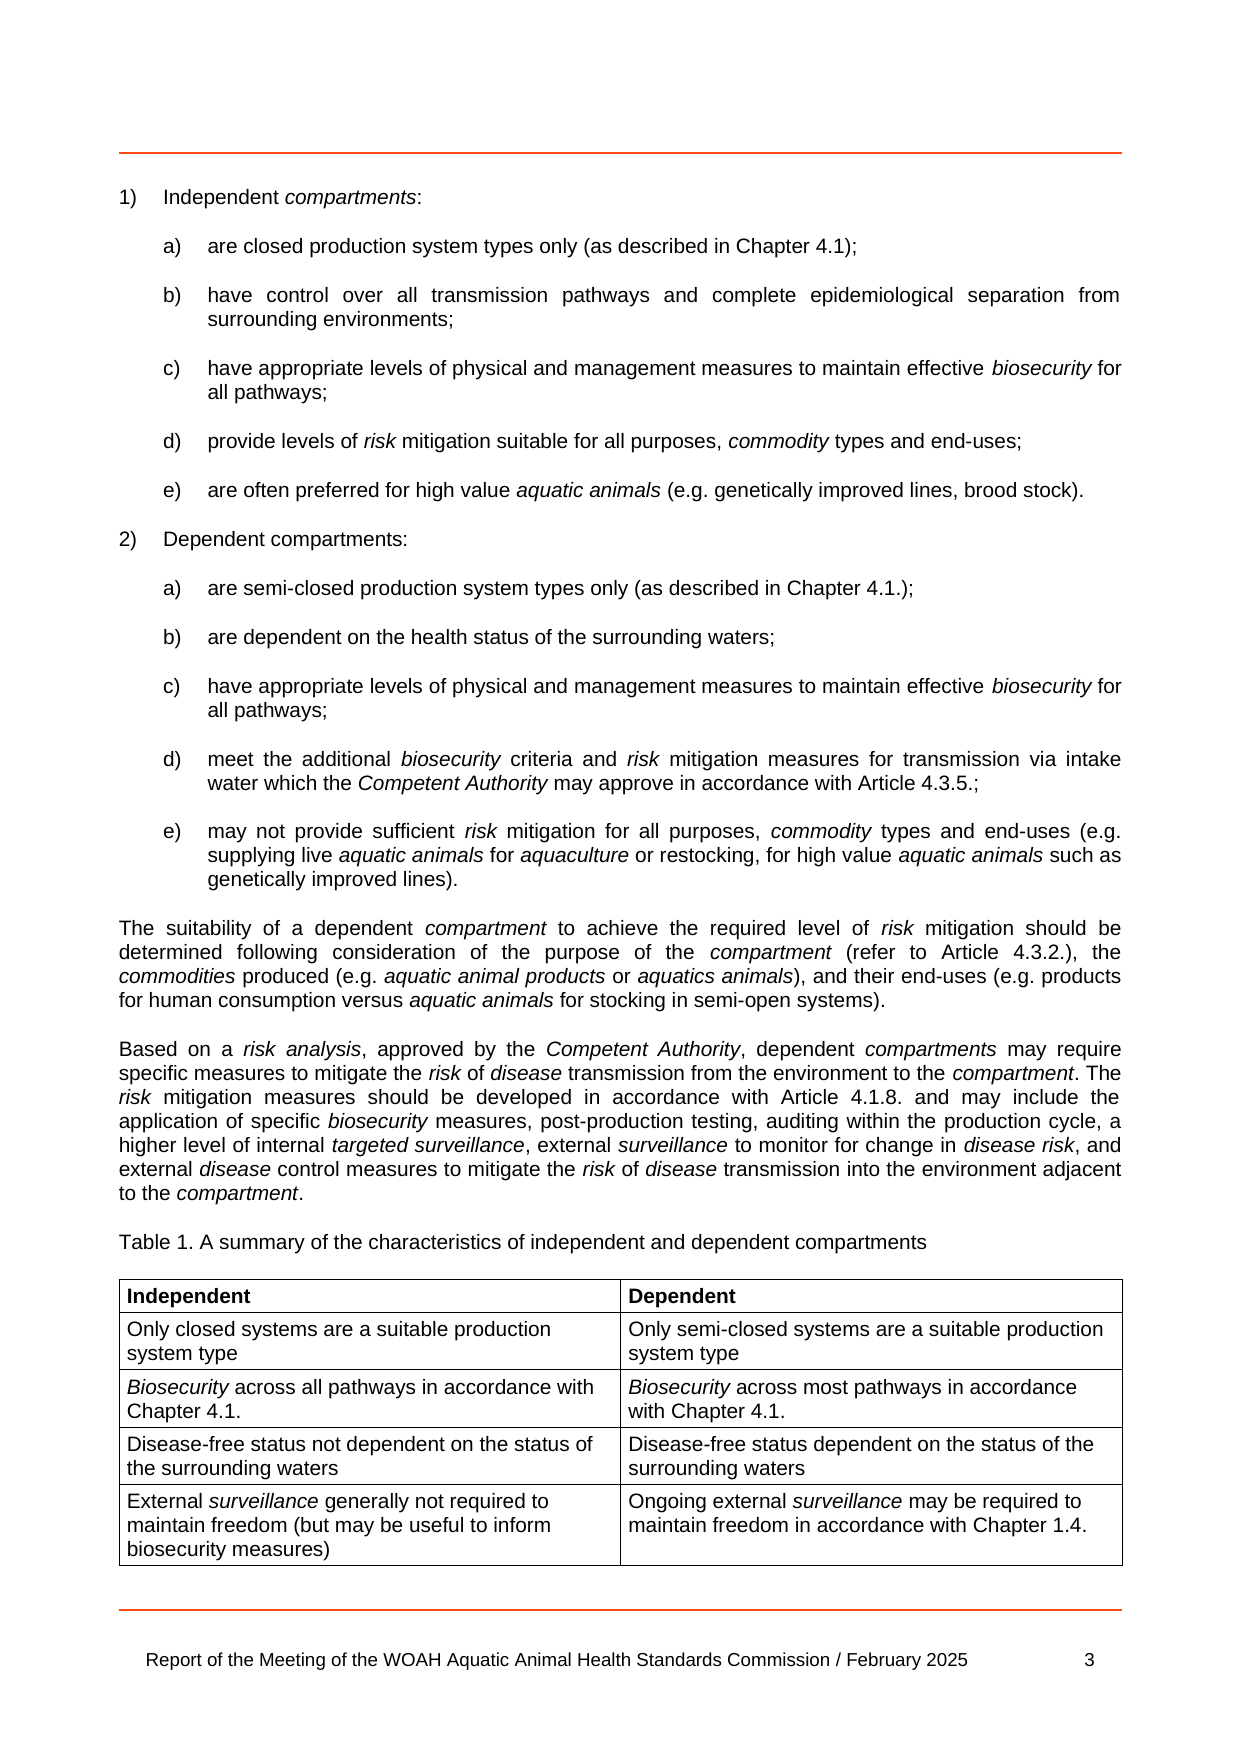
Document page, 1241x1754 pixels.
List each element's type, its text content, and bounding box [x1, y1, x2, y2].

table_header Dependent [621, 1280, 1122, 1312]
list b) have control over all transmission pathways and complete epidemiological separation from surrounding environments; [163, 283, 1122, 331]
list a) are semi-closed production system types only (as described in Chapter 4.1.); [163, 576, 1122, 599]
list d) meet the additional biosecurity criteria and risk mitigation measures for transmission via intake water which the Competent Authority may approve in accordance with Article 4.3.5.; [163, 746, 1122, 794]
list a) are closed production system types only (as described in Chapter 4.1); [163, 234, 1122, 258]
list e) may not provide sufficient risk mitigation for all purposes, commodity types and end-uses (e.g. supplying live aquatic animals for aquaculture or restocking, for high value aquatic animals such as genetically improved lines). [163, 819, 1122, 891]
list c) have appropriate levels of physical and management measures to maintain effective biosecurity for all pathways; [163, 673, 1122, 721]
table_cell External surveillance generally not required to maintain freedom (but may be useful to inform biosecurity measures) [120, 1485, 620, 1565]
list c) have appropriate levels of physical and management measures to maintain effective biosecurity for all pathways; [163, 356, 1122, 404]
list 2) Dependent compartments: [118, 527, 1122, 551]
table_cell Ongoing external surveillance may be required to maintain freedom in accordance with Chapter 1.4. [621, 1485, 1122, 1565]
table_cell Only closed systems are a suitable production system type [120, 1313, 620, 1369]
table_cell Biosecurity across most pathways in accordance with Chapter 4.1. [621, 1370, 1122, 1427]
table_header Independent [120, 1280, 620, 1312]
text Based on a risk analysis, approved by the Competent Authority, dependent compartments may require specific measures to mitigate the risk of disease transmission from the environment to the compartment. The risk mitigation measures should be developed in accordance with Article 4.1.8. and may include the application of specific biosecurity measures, post-production testing, auditing within the production cycle, a higher level of internal targeted surveillance, external surveillance to monitor for change in disease risk, and external disease control measures to mitigate the risk of disease transmission into the environment adjacent to the compartment. [118, 1037, 1122, 1205]
text Table 1. A summary of the characteristics of independent and dependent compartments [118, 1230, 1122, 1254]
table_cell Disease-free status dependent on the status of the surrounding waters [621, 1428, 1122, 1484]
text The suitability of a dependent compartment to achieve the required level of risk mitigation should be determined following consideration of the purpose of the compartment (refer to Article 4.3.2.), the commodities produced (e.g. aquatic animal products or aquatics animals), and their end-uses (e.g. products for human consumption versus aquatic animals for stocking in semi-open systems). [118, 916, 1122, 1012]
list 1) Independent compartments: [118, 185, 1122, 209]
list d) provide levels of risk mitigation suitable for all purposes, commodity types and end-uses; [163, 429, 1122, 453]
table_cell Disease-free status not dependent on the status of the surrounding waters [120, 1428, 620, 1484]
list b) are dependent on the health status of the surrounding waters; [163, 624, 1122, 648]
table_cell Only semi-closed systems are a suitable production system type [621, 1313, 1122, 1369]
table_cell Biosecurity across all pathways in accordance with Chapter 4.1. [120, 1370, 620, 1427]
list e) are often preferred for high value aquatic animals (e.g. genetically improved lines, brood stock). [163, 478, 1122, 502]
